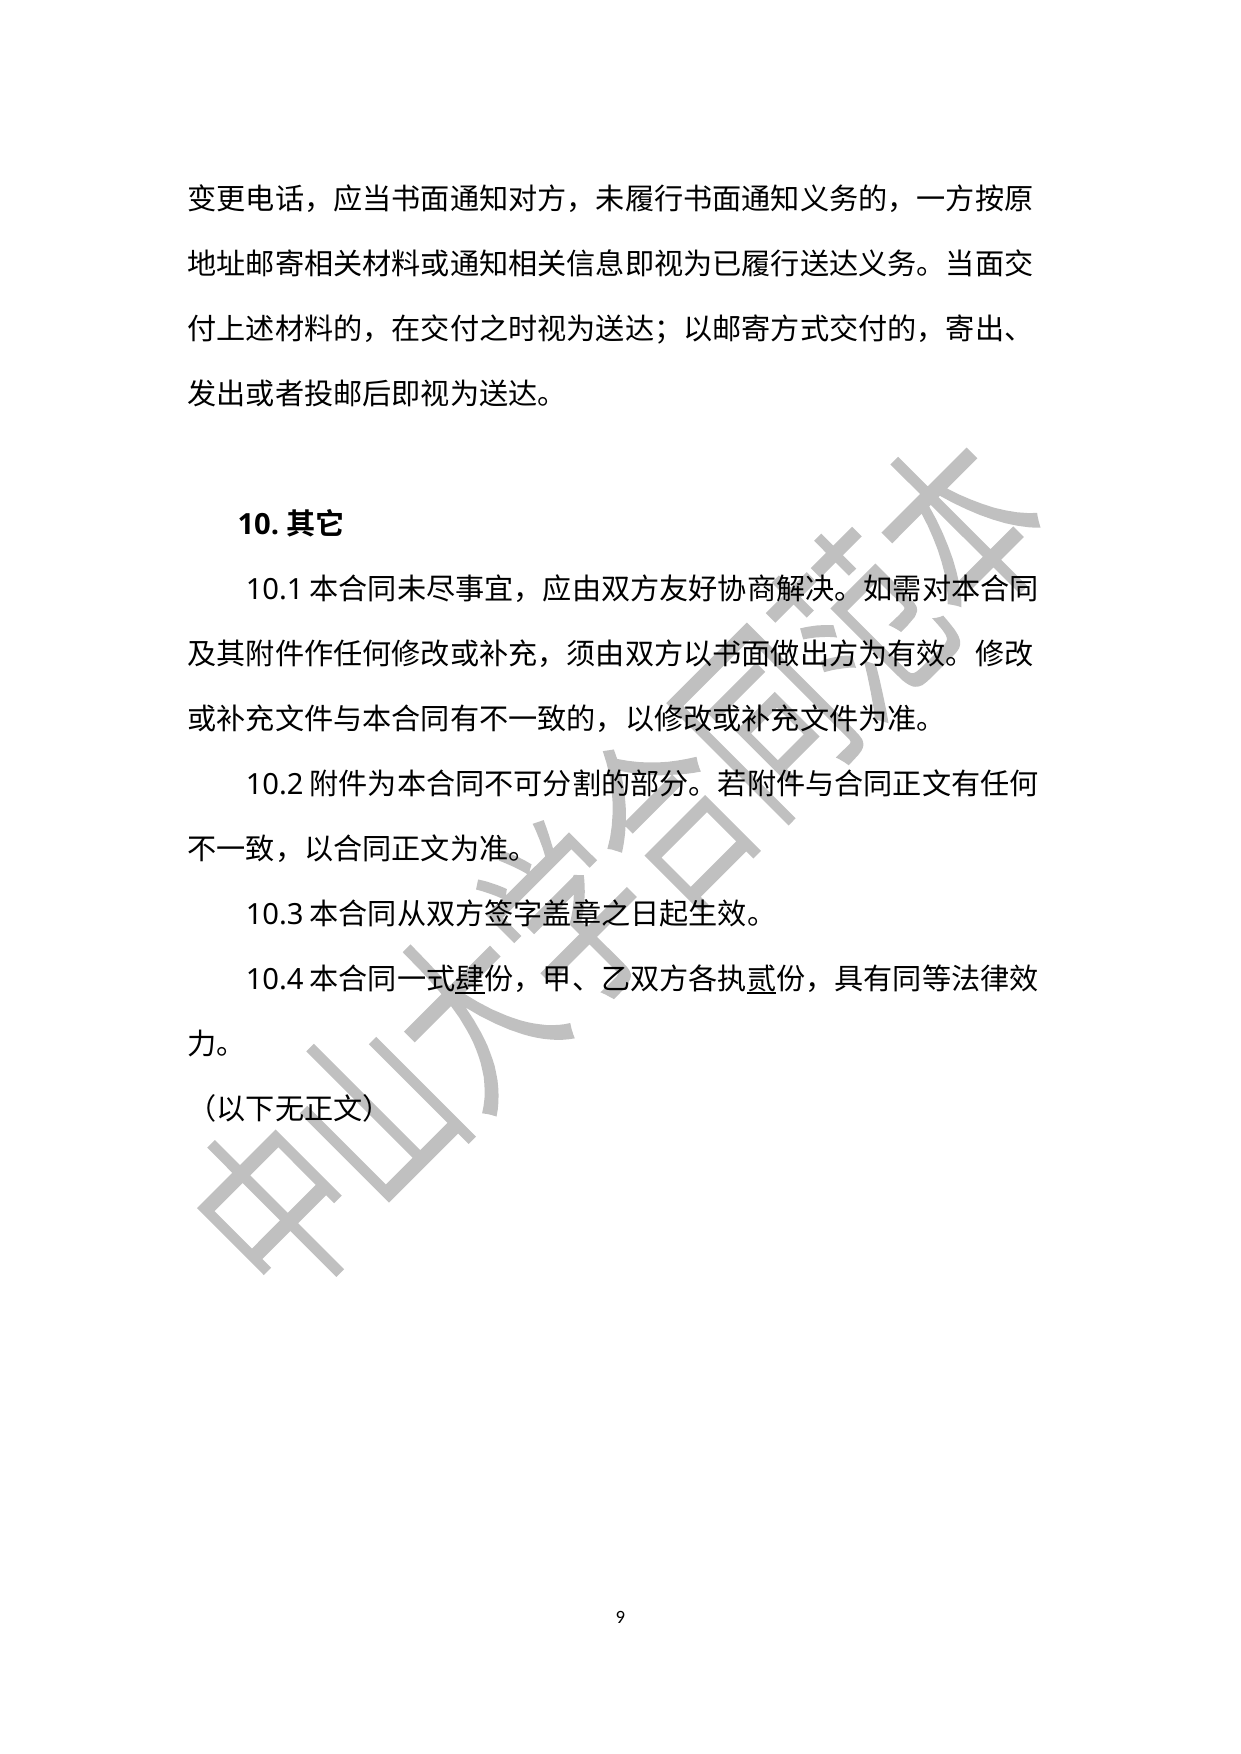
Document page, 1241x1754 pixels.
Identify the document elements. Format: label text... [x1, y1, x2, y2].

text 10.4本合同一式份，甲、乙双方各执份，具有同等法律效力。 [187, 944, 1053, 1074]
text 10.1本合同未尽事宜，应由双方友好协商解决。如需对本合同及其附件作任何修改或补充，须由双方以书面做出方为有效。修改或补充文件与本合同有不一致的，以修改或补充文件为准。 [187, 554, 1053, 749]
text 10.2附件为本合同不可分割的部分。若附件与合同正文有任何不一致，以合同正文为准。 [187, 749, 1053, 879]
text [187, 164, 1053, 424]
text （以下无正文） [187, 1074, 1053, 1139]
text 10.3本合同从双方签字盖章之日起生效。 [187, 879, 1053, 944]
text 10. 其它 [187, 489, 1053, 554]
